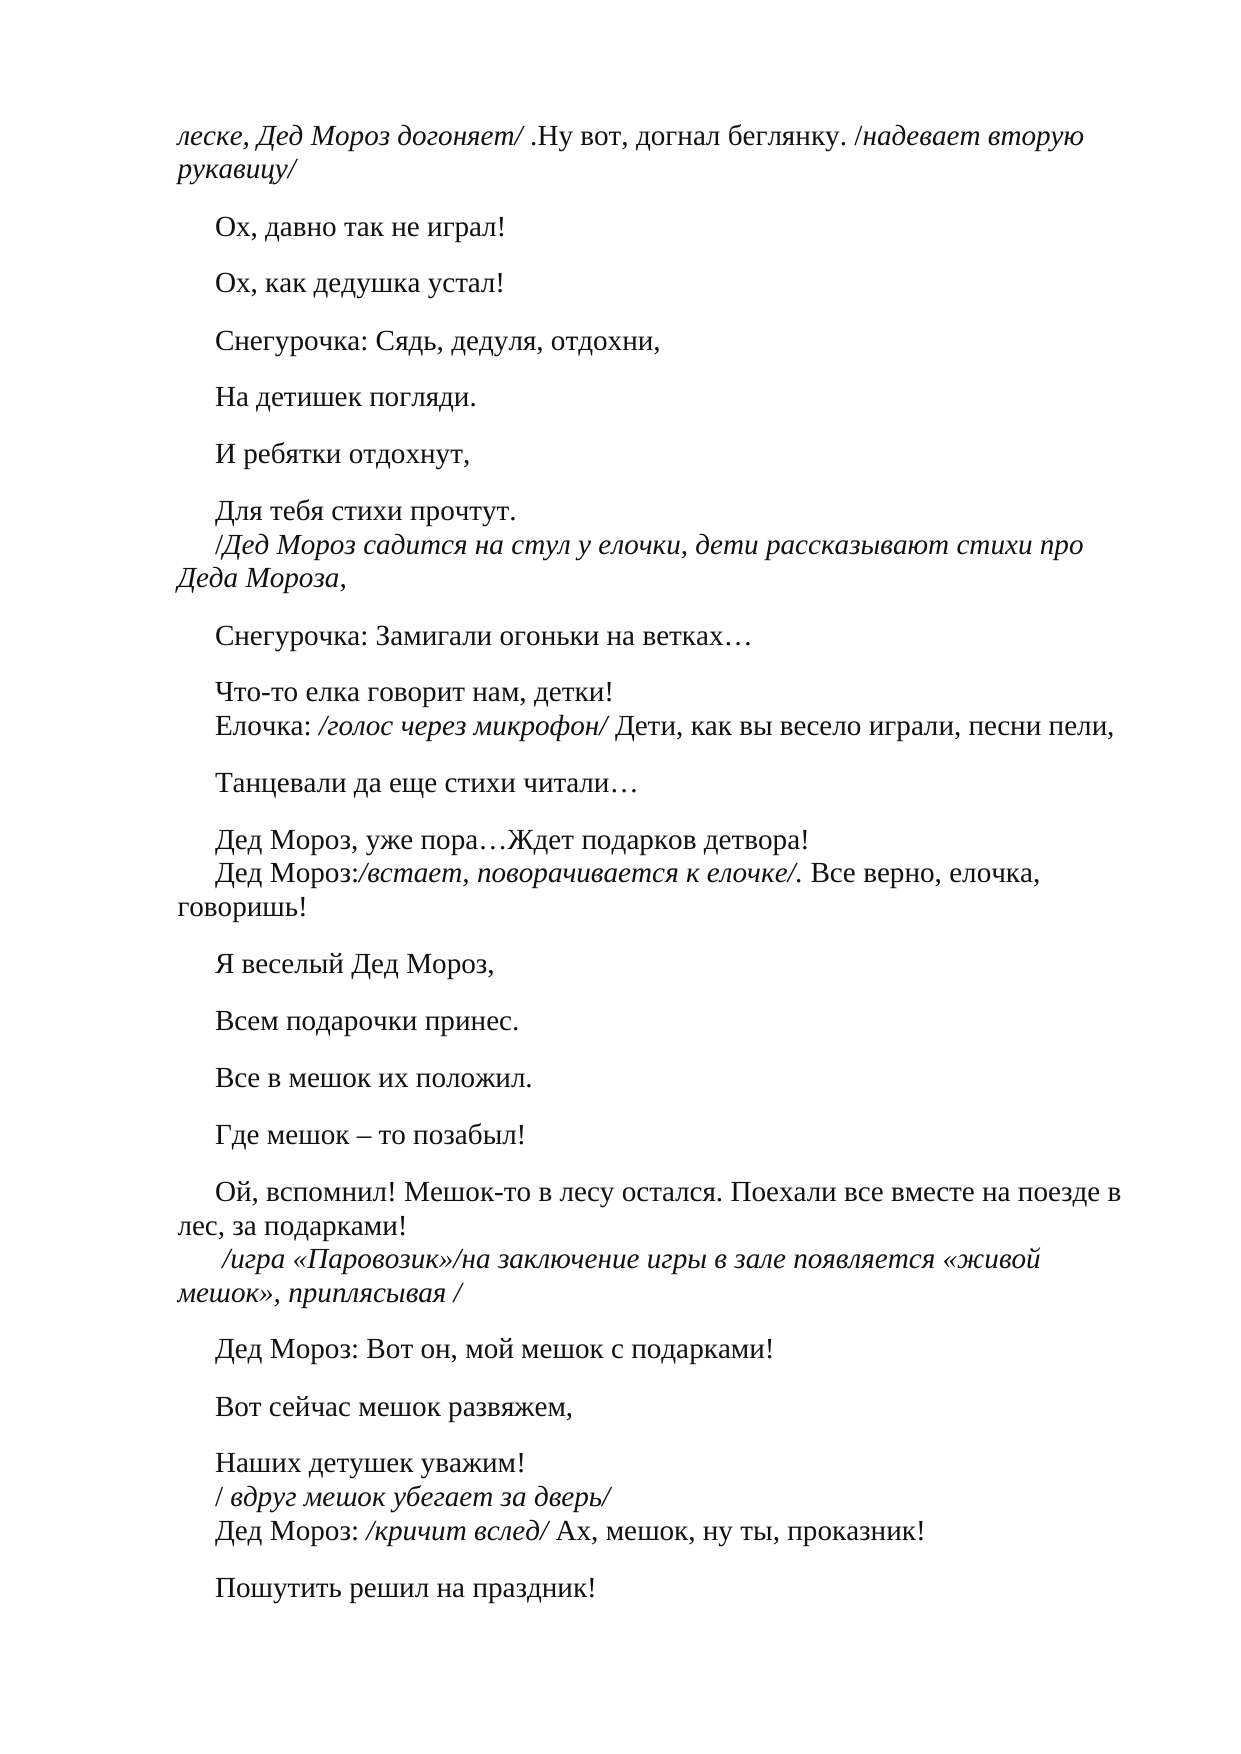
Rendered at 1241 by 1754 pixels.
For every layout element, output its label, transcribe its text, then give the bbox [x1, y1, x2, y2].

text Я веселый Дед Мороз, [177, 946, 1152, 980]
text Елочка: /голос через микрофон/ Дети, как вы весело играли, песни пели, [177, 708, 1152, 742]
text Для тебя стихи прочтут. [177, 493, 1152, 527]
text /Дед Мороз садится на стул у елочки, дети рассказывают стихи про Деда Мороза, [177, 527, 1152, 594]
text / вдруг мешок убегает за дверь/ [177, 1479, 1152, 1513]
text На детишек погляди. [177, 379, 1152, 413]
text Дед Мороз: Вот он, мой мешок с подарками! [177, 1332, 1152, 1365]
text Что-то елка говорит нам, детки! [177, 674, 1152, 708]
text Все в мешок их положил. [177, 1060, 1152, 1094]
text И ребятки отдохнут, [177, 437, 1152, 470]
text Снегурочка: Сядь, дедуля, отдохни, [177, 323, 1152, 356]
text /игра «Паровозик»/на заключение игры в зале появляется «живой мешок», приплясывая / [177, 1241, 1152, 1308]
text Дед Мороз, уже пора…Ждет подарков детвора! [177, 822, 1152, 856]
text Где мешок – то позабыл! [177, 1117, 1152, 1151]
text Всем подарочки принес. [177, 1003, 1152, 1037]
text Дед Мороз: /кричит вслед/ Ах, мешок, ну ты, проказник! [177, 1513, 1152, 1546]
text Наших детушек уважим! [177, 1446, 1152, 1479]
text Ох, как дедушка устал! [177, 266, 1152, 299]
text Ох, давно так не играл! [177, 209, 1152, 242]
text Снегурочка: Замигали огоньки на ветках… [177, 618, 1152, 651]
text Вот сейчас мешок развяжем, [177, 1389, 1152, 1422]
text Танцевали да еще стихи читали… [177, 765, 1152, 799]
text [177, 118, 1152, 185]
text Пошутить решил на праздник! [177, 1570, 1152, 1603]
text Ой, вспомнил! Мешок-то в лесу остался. Поехали все вместе на поезде в лес, за подарками! [177, 1174, 1152, 1241]
text Дед Мороз:/встает, поворачивается к елочке/. Все верно, елочка, говоришь! [177, 856, 1152, 923]
